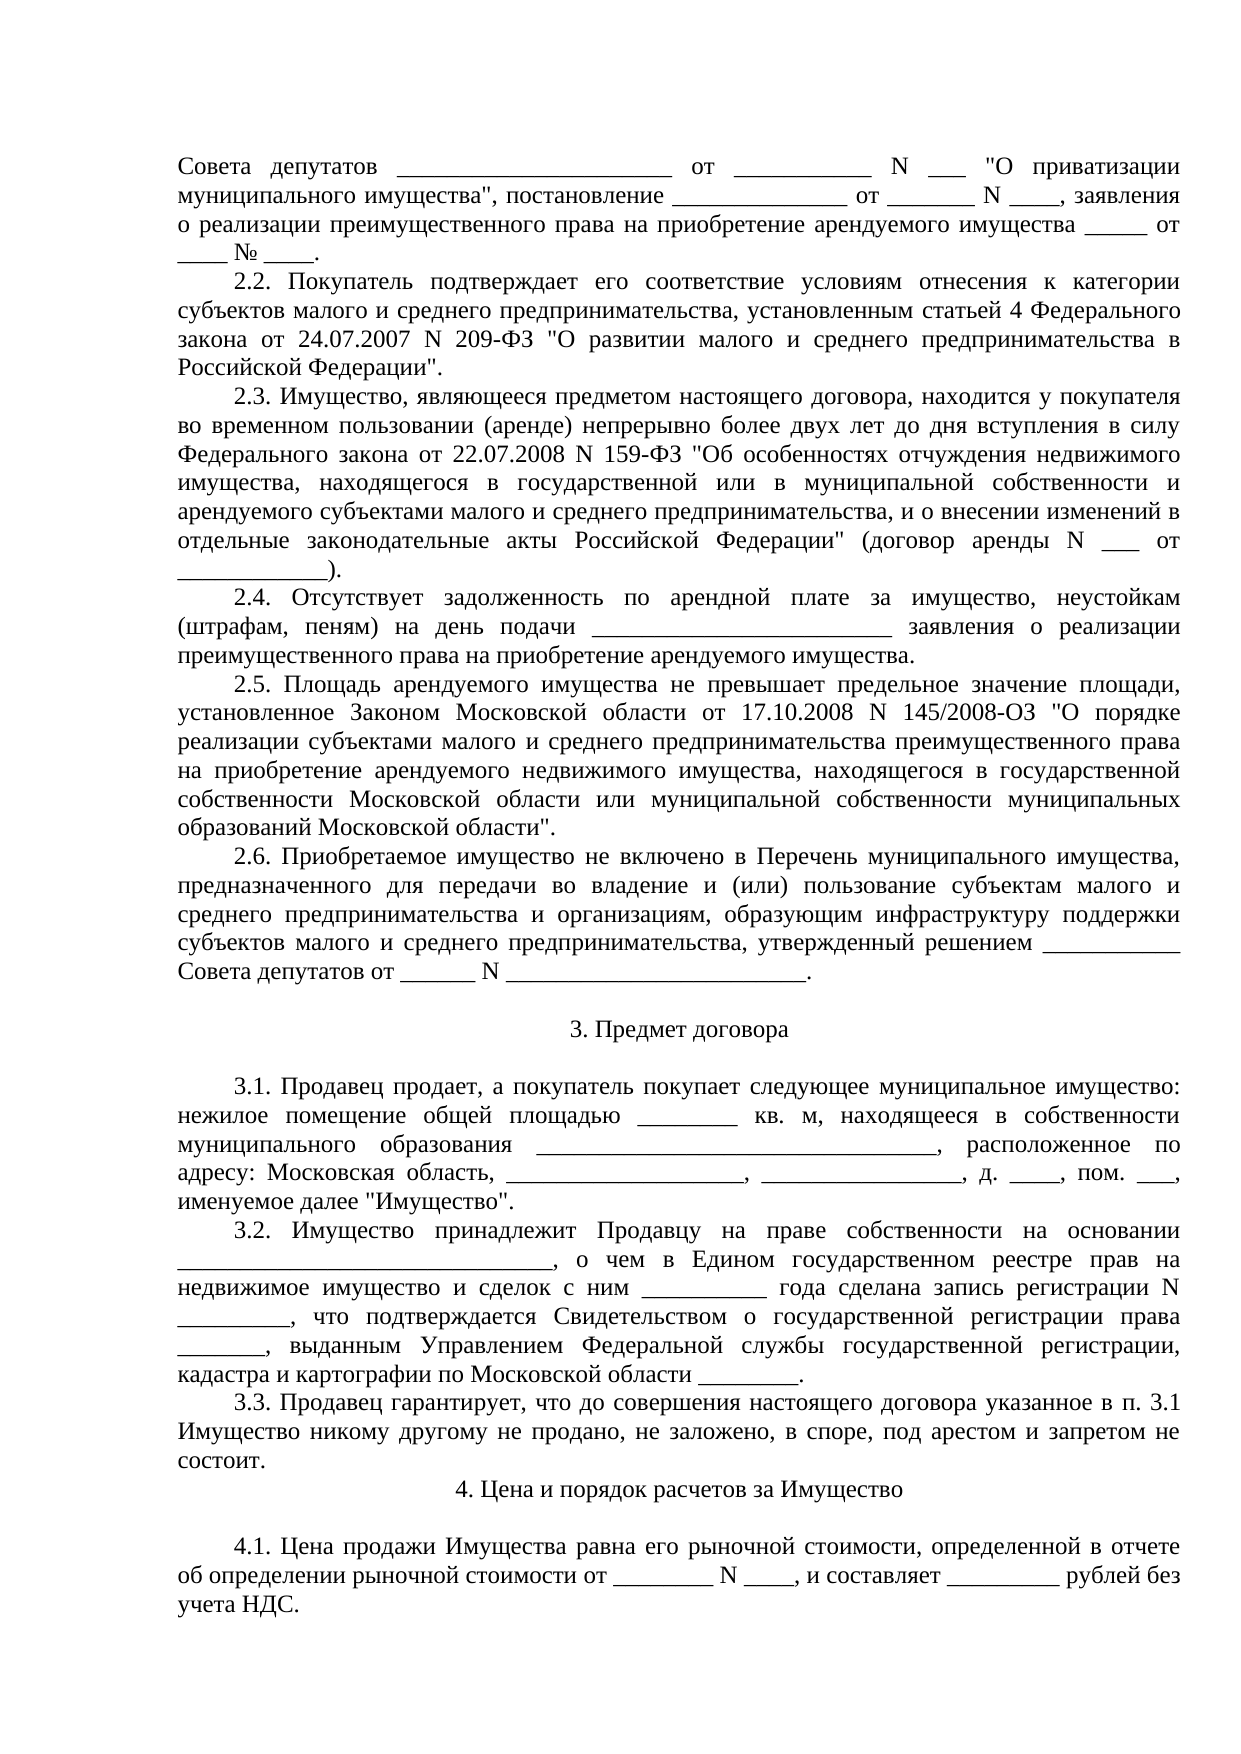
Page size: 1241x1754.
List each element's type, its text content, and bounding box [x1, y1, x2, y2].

text 2.4. Отсутствует задолженность по арендной плате за имущество, неустойкам (штрафам, пеням) на день подачи ________________________ заявления о реализации преимущественного права на приобретение арендуемого имущества. [177, 582, 1181, 669]
text 2.5. Площадь арендуемого имущества не превышает предельное значение площади, установленное Законом Московской области от 17.10.2008 N 145/2008-ОЗ "О порядке реализации субъектами малого и среднего предпринимательства преимущественного права на приобретение арендуемого недвижимого имущества, находящегося в государственной собственности Московской области или муниципальной собственности муниципальных образований Московской области". [177, 669, 1181, 841]
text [177, 151, 1181, 266]
text 3.3. Продавец гарантирует, что до совершения настоящего договора указанное в п. 3.1 Имущество никому другому не продано, не заложено, в споре, под арестом и запретом не состоит. [177, 1387, 1181, 1474]
text 3.2. Имущество принадлежит Продавцу на праве собственности на основании ______________________________, о чем в Едином государственном реестре прав на недвижимое имущество и сделок с ним __________ года сделана запись регистрации N _________, что подтверждается Свидетельством о государственной регистрации права _______, выданным Управлением Федеральной службы государственной регистрации, кадастра и картографии по Московской области ________. [177, 1215, 1181, 1387]
text 2.6. Приобретаемое имущество не включено в Перечень муниципального имущества, предназначенного для передачи во владение и (или) пользование субъектам малого и среднего предпринимательства и организациям, образующим инфраструктуру поддержки субъектов малого и среднего предпринимательства, утвержденный решением ___________ Совета депутатов от ______ N ________________________. [177, 841, 1181, 985]
text 2.3. Имущество, являющееся предметом настоящего договора, находится у покупателя во временном пользовании (аренде) непрерывно более двух лет до дня вступления в силу Федерального закона от 22.07.2008 N 159-ФЗ "Об особенностях отчуждения недвижимого имущества, находящегося в государственной или в муниципальной собственности и арендуемого субъектами малого и среднего предпринимательства, и о внесении изменений в отдельные законодательные акты Российской Федерации" (договор аренды N ___ от ____________). [177, 381, 1181, 582]
text 3. Предмет договора [177, 1014, 1181, 1042]
text 4. Цена и порядок расчетов за Имущество [177, 1474, 1181, 1502]
text 2.2. Покупатель подтверждает его соответствие условиям отнесения к категории субъектов малого и среднего предпринимательства, установленным статьей 4 Федерального закона от 24.07.2007 N 209-ФЗ "О развитии малого и среднего предпринимательства в Российской Федерации". [177, 266, 1181, 381]
text 3.1. Продавец продает, а покупатель покупает следующее муниципальное имущество: нежилое помещение общей площадью ________ кв. м, находящееся в собственности муниципального образования ________________________________, расположенное по адресу: Московская область, ___________________, ________________, д. ____, пом. ___, именуемое далее "Имущество". [177, 1071, 1181, 1215]
text 4.1. Цена продажи Имущества равна его рыночной стоимости, определенной в отчете об определении рыночной стоимости от ________ N ____, и составляет _________ рублей без учета НДС. [177, 1531, 1181, 1617]
